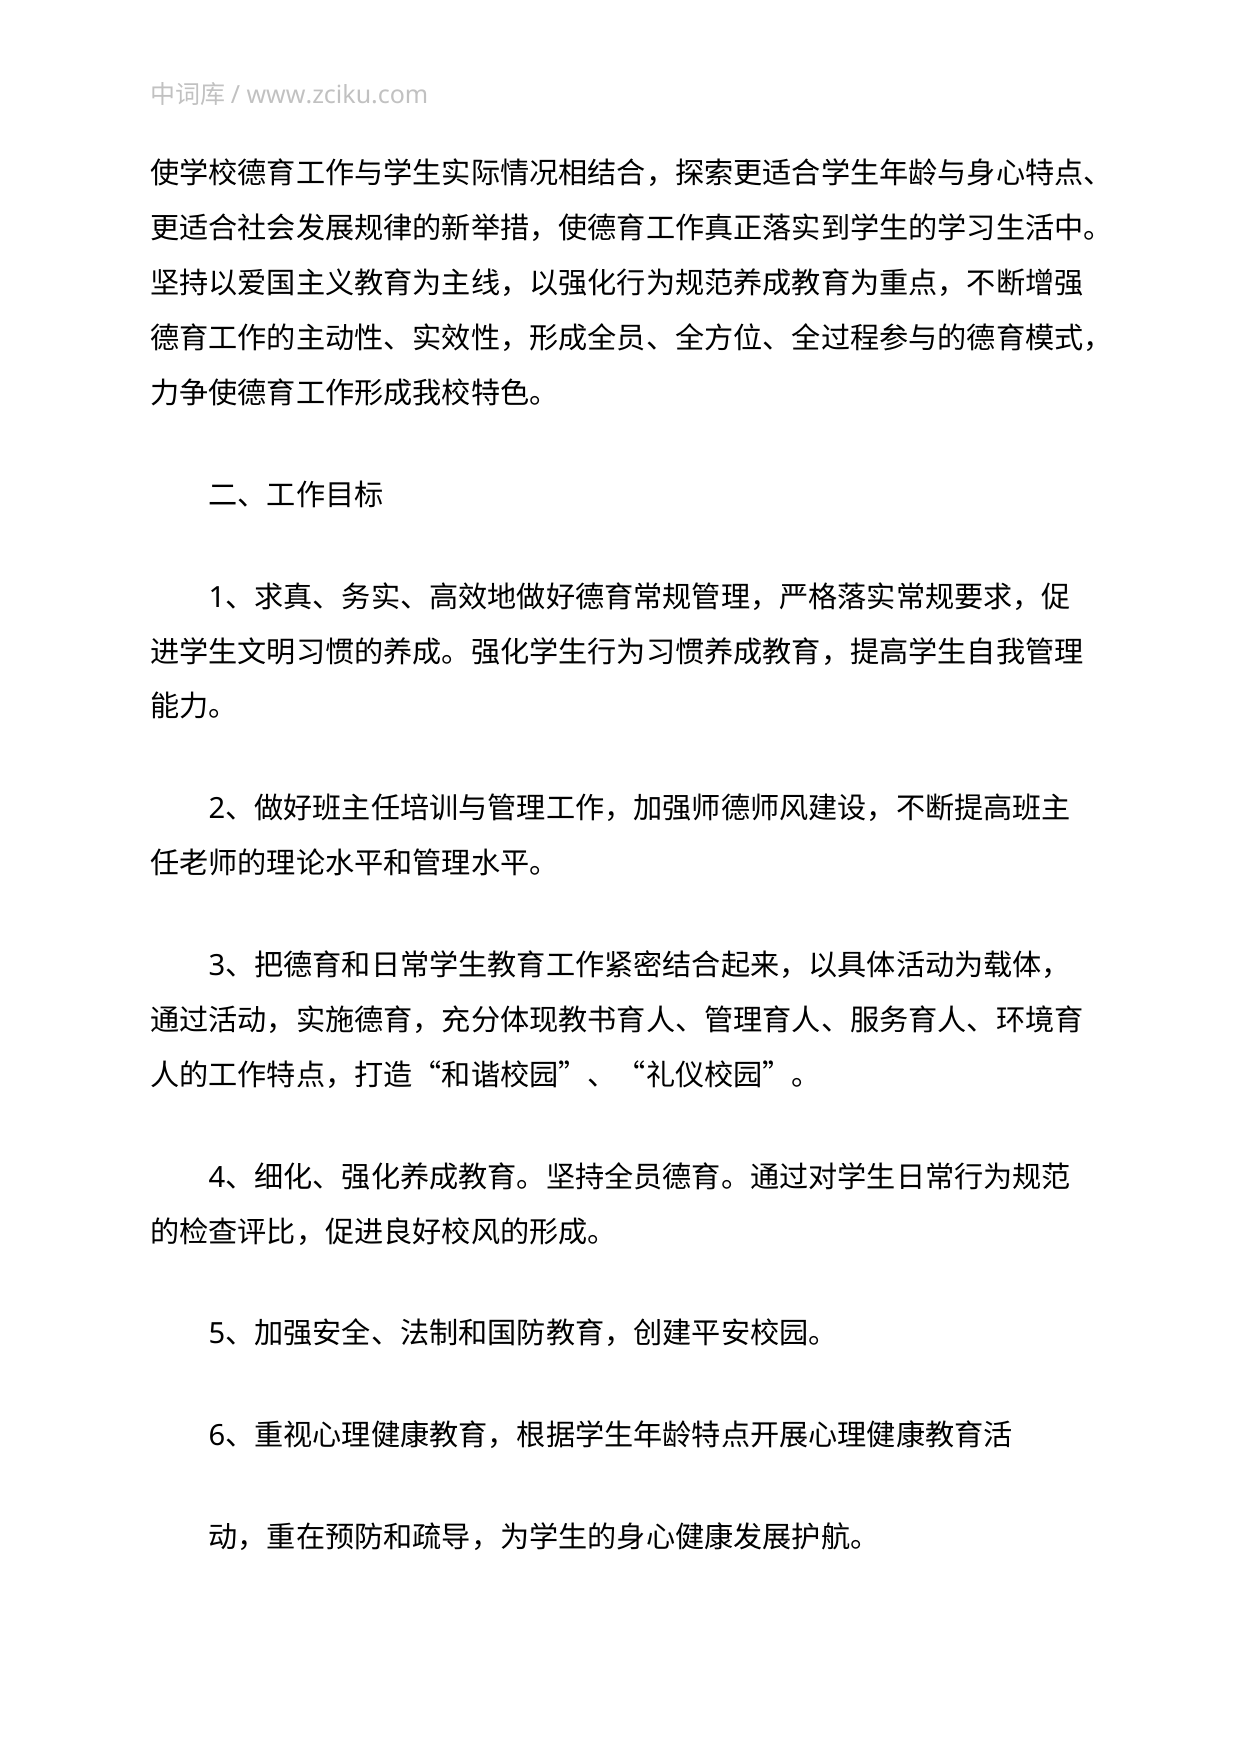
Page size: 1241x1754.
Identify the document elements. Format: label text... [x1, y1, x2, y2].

text 2、做好班主任培训与管理工作，加强师德师风建设，不断提高班主任老师的理论水平和管理水平。 [150, 785, 1090, 882]
text 动，重在预防和疏导，为学生的身心健康发展护航。 [150, 1514, 1090, 1556]
text 4、细化、强化养成教育。坚持全员德育。通过对学生日常行为规范的检查评比，促进良好校风的形成。 [150, 1153, 1090, 1251]
text 二、工作目标 [150, 471, 1090, 514]
text 5、加强安全、法制和国防教育，创建平安校园。 [150, 1310, 1090, 1352]
text 6、重视心理健康教育，根据学生年龄特点开展心理健康教育活 [150, 1412, 1090, 1454]
text 1、求真、务实、高效地做好德育常规管理，严格落实常规要求，促进学生文明习惯的养成。强化学生行为习惯养成教育，提高学生自我管理能力。 [150, 573, 1090, 725]
text 3、把德育和日常学生教育工作紧密结合起来，以具体活动为载体，通过活动，实施德育，充分体现教书育人、管理育人、服务育人、环境育人的工作特点，打造“和谐校园”、“礼仪校园”。 [150, 942, 1090, 1094]
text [150, 150, 1090, 412]
